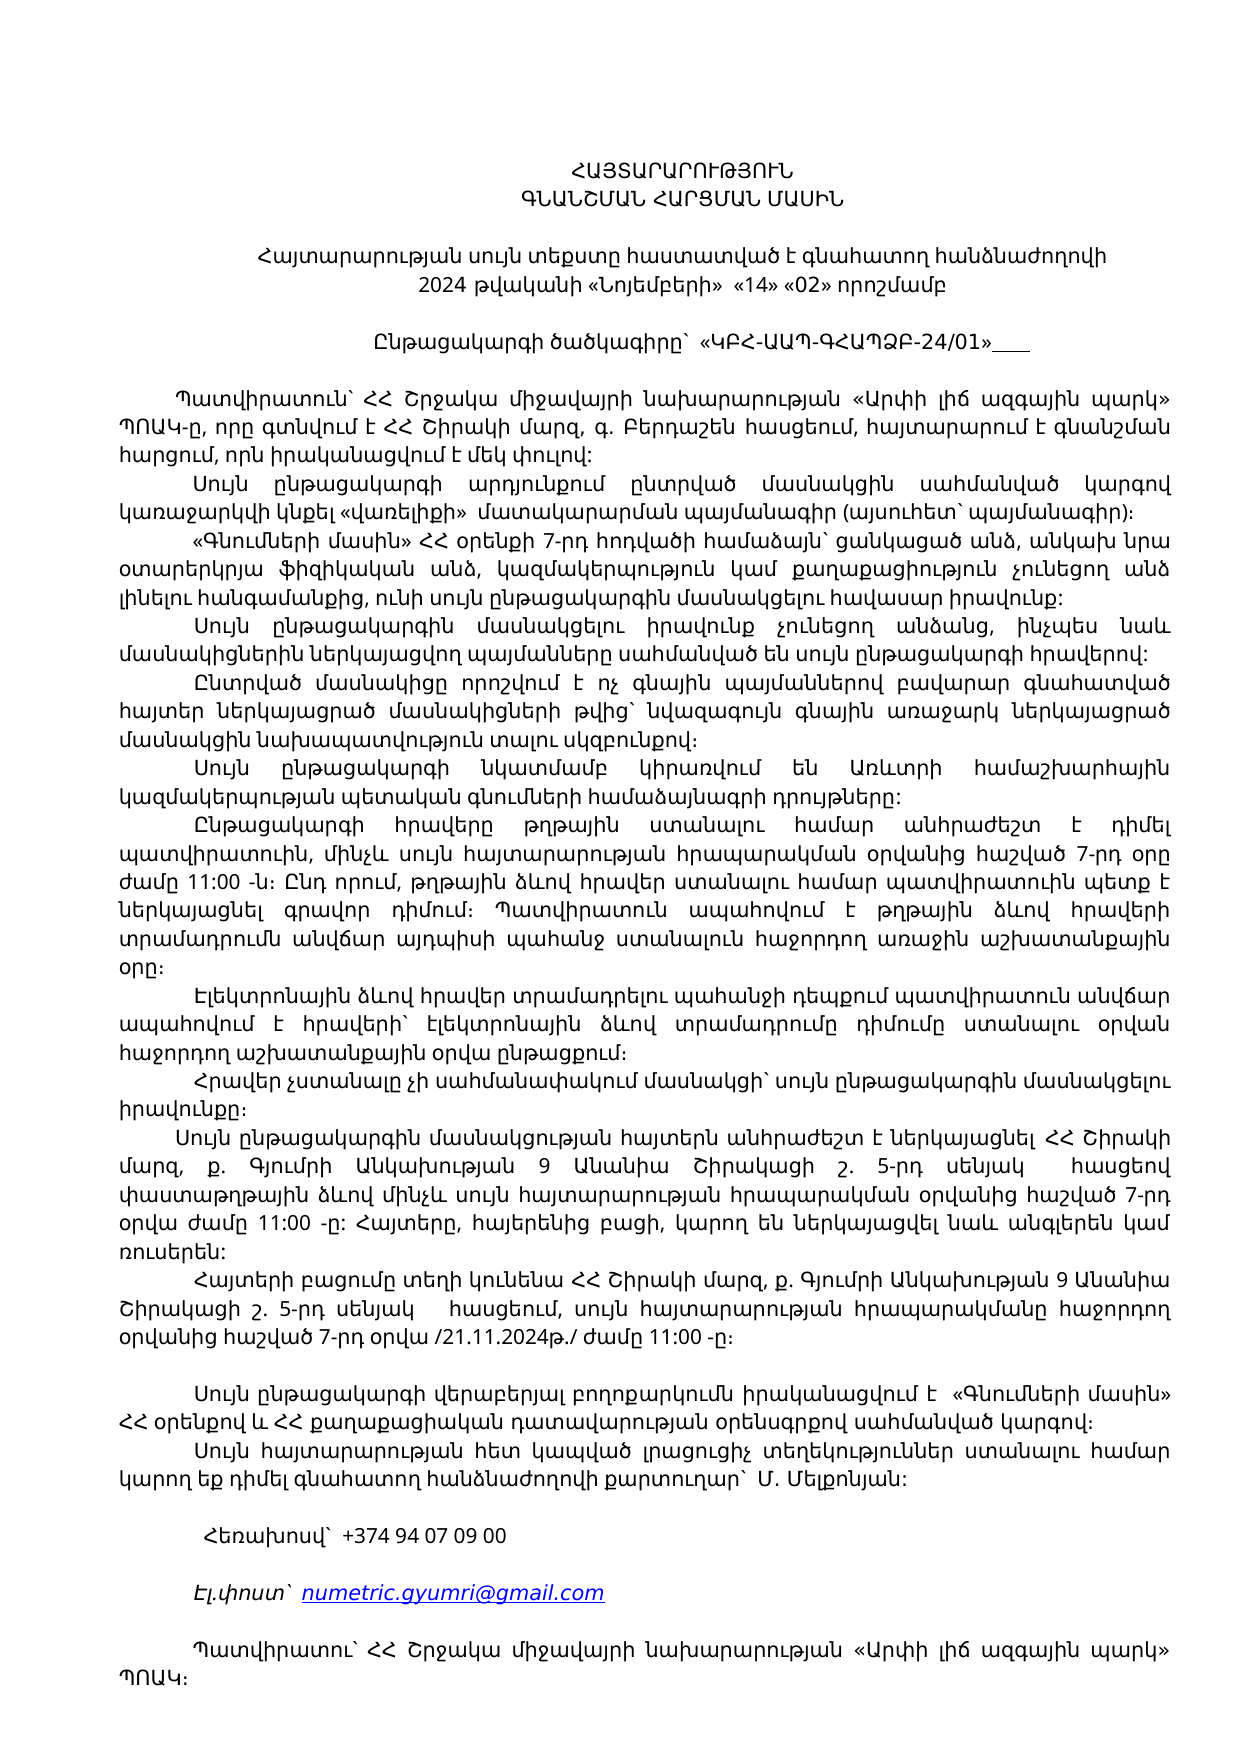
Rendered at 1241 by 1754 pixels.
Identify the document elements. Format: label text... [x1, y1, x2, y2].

text Էլեկտրոնային ձևով հրավեր տրամադրելու պահանջի դեպքում պատվիրատուն անվճար ապահովում է հրավերի` էլեկտրոնային ձևով տրամադրումը դիմումը ստանալու օրվան հաջորդող աշխատանքային օրվա ընթացքում։ [118, 981, 1171, 1066]
text Հրավեր չստանալը չի սահմանափակում մասնակցի` սույն ընթացակարգին մասնակցելու իրավունքը։ [118, 1066, 1171, 1123]
text Սույն ընթացակարգի նկատմամբ կիրառվում են Առևտրի համաշխարհային կազմակերպության պետական գնումների համաձայնագրի դրույթները: [118, 753, 1171, 810]
text Էլ.փոստ` numetric.gyumri@gmail.com [118, 1578, 1171, 1606]
text Հայտերի բացումը տեղի կունենա ՀՀ Շիրակի մարզ, ք. Գյումրի Անկախության 9 Անանիա Շիրակացի շ. 5-րդ սենյակ հասցեում, սույն հայտարարության հրապարակմանը հաջորդող օրվանից հաշված 7-րդ օրվա /21.11.2024թ./ ժամը 11:00 -ը։ [118, 1265, 1171, 1351]
text Սույն ընթացակարգին մասնակցության հայտերն անհրաժեշտ է ներկայացնել ՀՀ Շիրակի մարզ, ք. Գյումրի Անկախության 9 Անանիա Շիրակացի շ. 5-րդ սենյակ հասցեով փաստաթղթային ձևով մինչև սույն հայտարարության հրապարակման օրվանից հաշված 7-րդ օրվա ժամը 11:00 -ը: Հայտերը, հայերենից բացի, կարող են ներկայացվել նաև անգլերեն կամ ռուսերեն: [118, 1123, 1171, 1265]
text Պատվիրատու` ՀՀ Շրջակա միջավայրի նախարարության «Արփի լիճ ազգային պարկ» ՊՈԱԿ։ [118, 1635, 1171, 1692]
text ՀԱՅՏԱՐԱՐՈՒԹՅՈՒՆ [118, 156, 1171, 184]
text Պատվիրատուն` ՀՀ Շրջակա միջավայրի նախարարության «Արփի լիճ ազգային պարկ» ՊՈԱԿ-ը, որը գտնվում է ՀՀ Շիրակի մարզ, գ. Բերդաշեն հասցեում, հայտարարում է գնանշման հարցում, որն իրականացվում է մեկ փուլով: [118, 384, 1171, 469]
text 2024 թվականի «Նոյեմբերի» «14» «02» որոշմամբ [118, 270, 1171, 298]
text ԳՆԱՆՇՄԱՆ ՀԱՐՑՄԱՆ ՄԱՍԻՆ [118, 184, 1171, 213]
text Սույն հայտարարության հետ կապված լրացուցիչ տեղեկություններ ստանալու համար կարող եք դիմել գնահատող հանձնաժողովի քարտուղար` Մ. Մելքոնյան: [118, 1436, 1171, 1493]
text «Գնումների մասին» ՀՀ օրենքի 7-րդ հոդվածի համաձայն` ցանկացած անձ, անկախ նրա օտարերկրյա ֆիզիկական անձ, կազմակերպություն կամ քաղաքացիություն չունեցող անձ լինելու հանգամանքից, ունի սույն ընթացակարգին մասնակցելու հավասար իրավունք: [118, 526, 1171, 611]
text Հեռախոսվ` +374 94 07 09 00 [118, 1521, 1171, 1549]
text Ընթացակարգի ծածկագիրը` «ԿԲՀ-ԱԱՊ-ԳՀԱՊՁԲ-24/01» [118, 327, 1171, 355]
text Ընթացակարգի հրավերը թղթային ստանալու համար անհրաժեշտ է դիմել պատվիրատուին, մինչև սույն հայտարարության հրապարակման օրվանից հաշված 7-րդ օրը ժամը 11:00 -ն։ Ընդ որում, թղթային ձևով հրավեր ստանալու համար պատվիրատուին պետք է ներկայացնել գրավոր դիմում։ Պատվիրատուն ապահովում է թղթային ձևով հրավերի տրամադրումն անվճար այդպիսի պահանջ ստանալուն հաջորդող առաջին աշխատանքային օրը։ [118, 810, 1171, 981]
text Հայտարարության սույն տեքստը հաստատված է գնահատող հանձնաժողովի [118, 241, 1171, 270]
text Ընտրված մասնակիցը որոշվում է ոչ գնային պայմաններով բավարար գնահատված հայտեր ներկայացրած մասնակիցների թվից` նվազագույն գնային առաջարկ ներկայացրած մասնակցին նախապատվություն տալու սկզբունքով։ [118, 668, 1171, 753]
text Սույն ընթացակարգի արդյունքում ընտրված մասնակցին սահմանված կարգով կառաջարկվի կնքել «վառելիքի» մատակարարման պայմանագիր (այսուհետ` պայմանագիր)։ [118, 469, 1171, 526]
text Սույն ընթացակարգի վերաբերյալ բողոքարկումն իրականացվում է «Գնումների մասին» ՀՀ օրենքով և ՀՀ քաղաքացիական դատավարության օրենսգրքով սահմանված կարգով։ [118, 1379, 1171, 1436]
text Սույն ընթացակարգին մասնակցելու իրավունք չունեցող անձանց, ինչպես նաև մասնակիցներին ներկայացվող պայմանները սահմանված են սույն ընթացակարգի հրավերով: [118, 611, 1171, 668]
